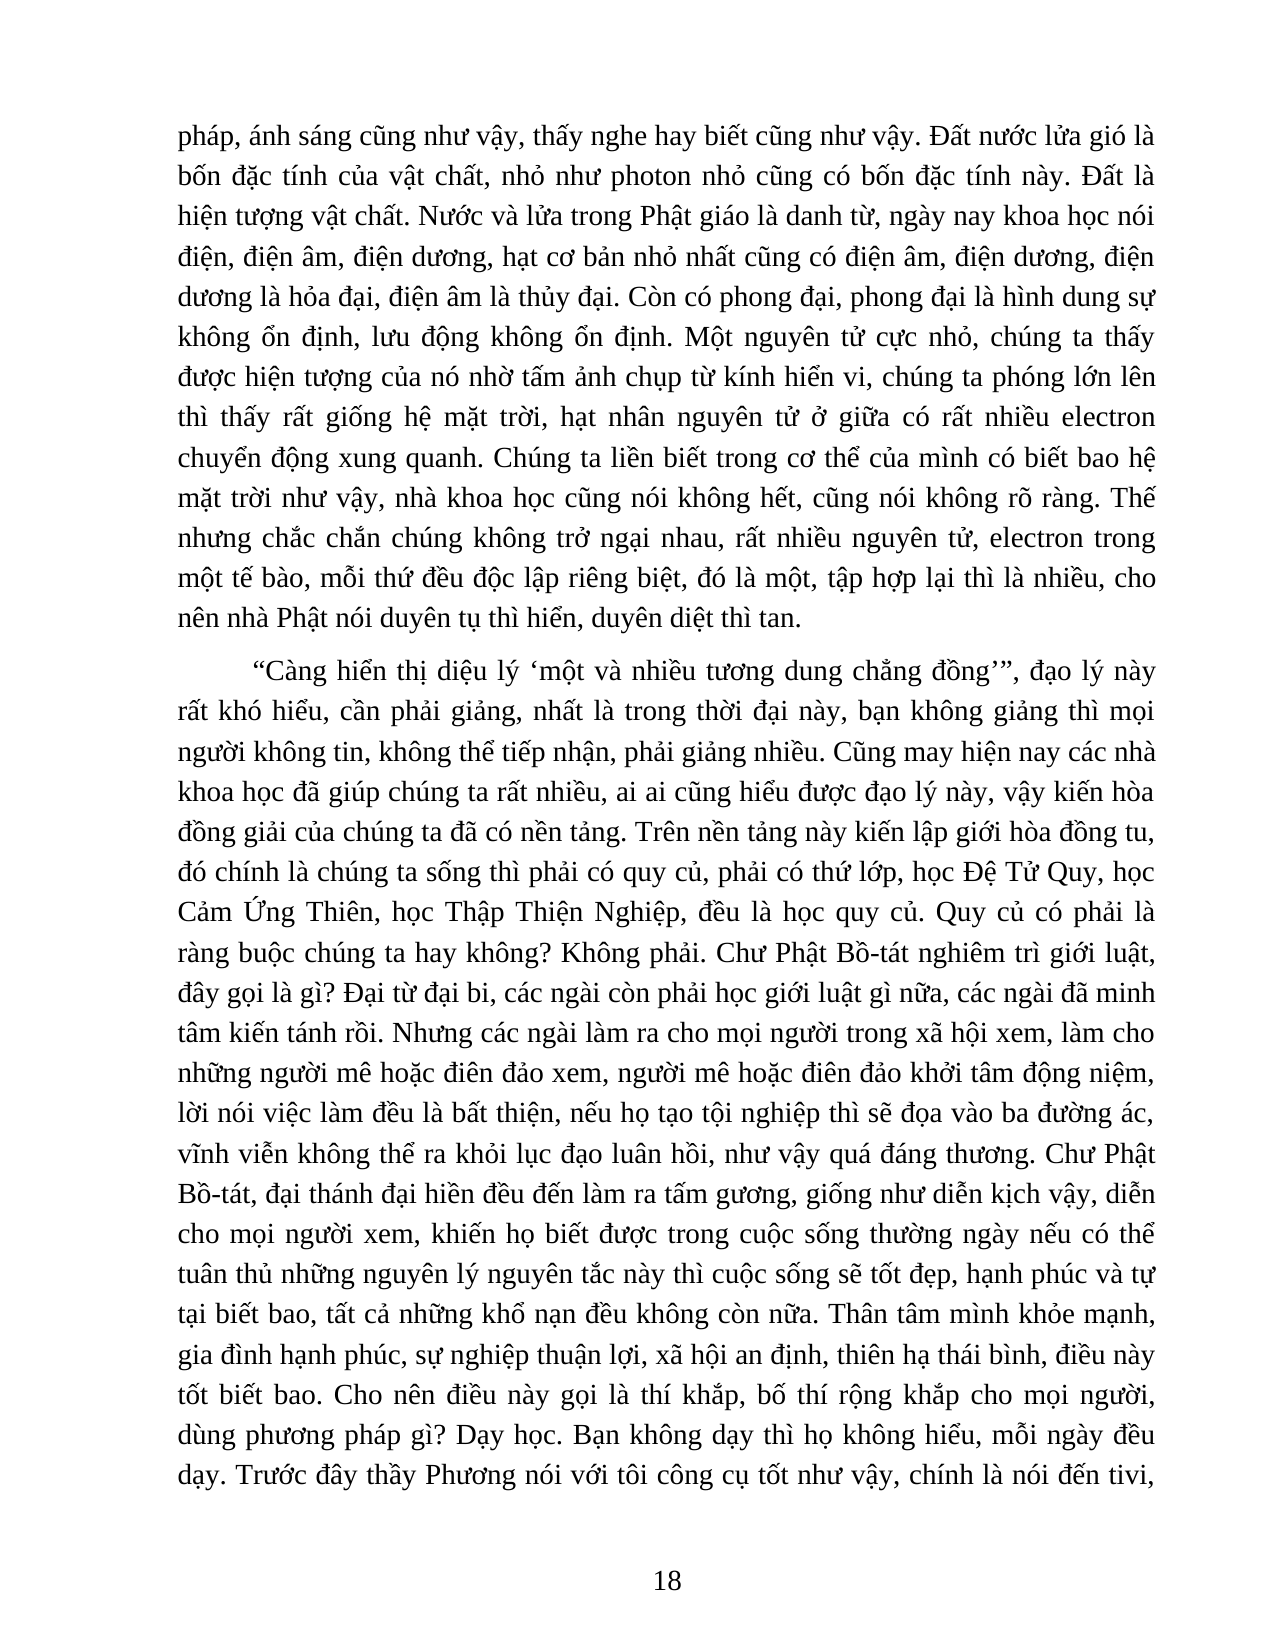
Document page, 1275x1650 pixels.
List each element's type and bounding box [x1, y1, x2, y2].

text [177, 118, 1157, 634]
text [177, 653, 1157, 1491]
